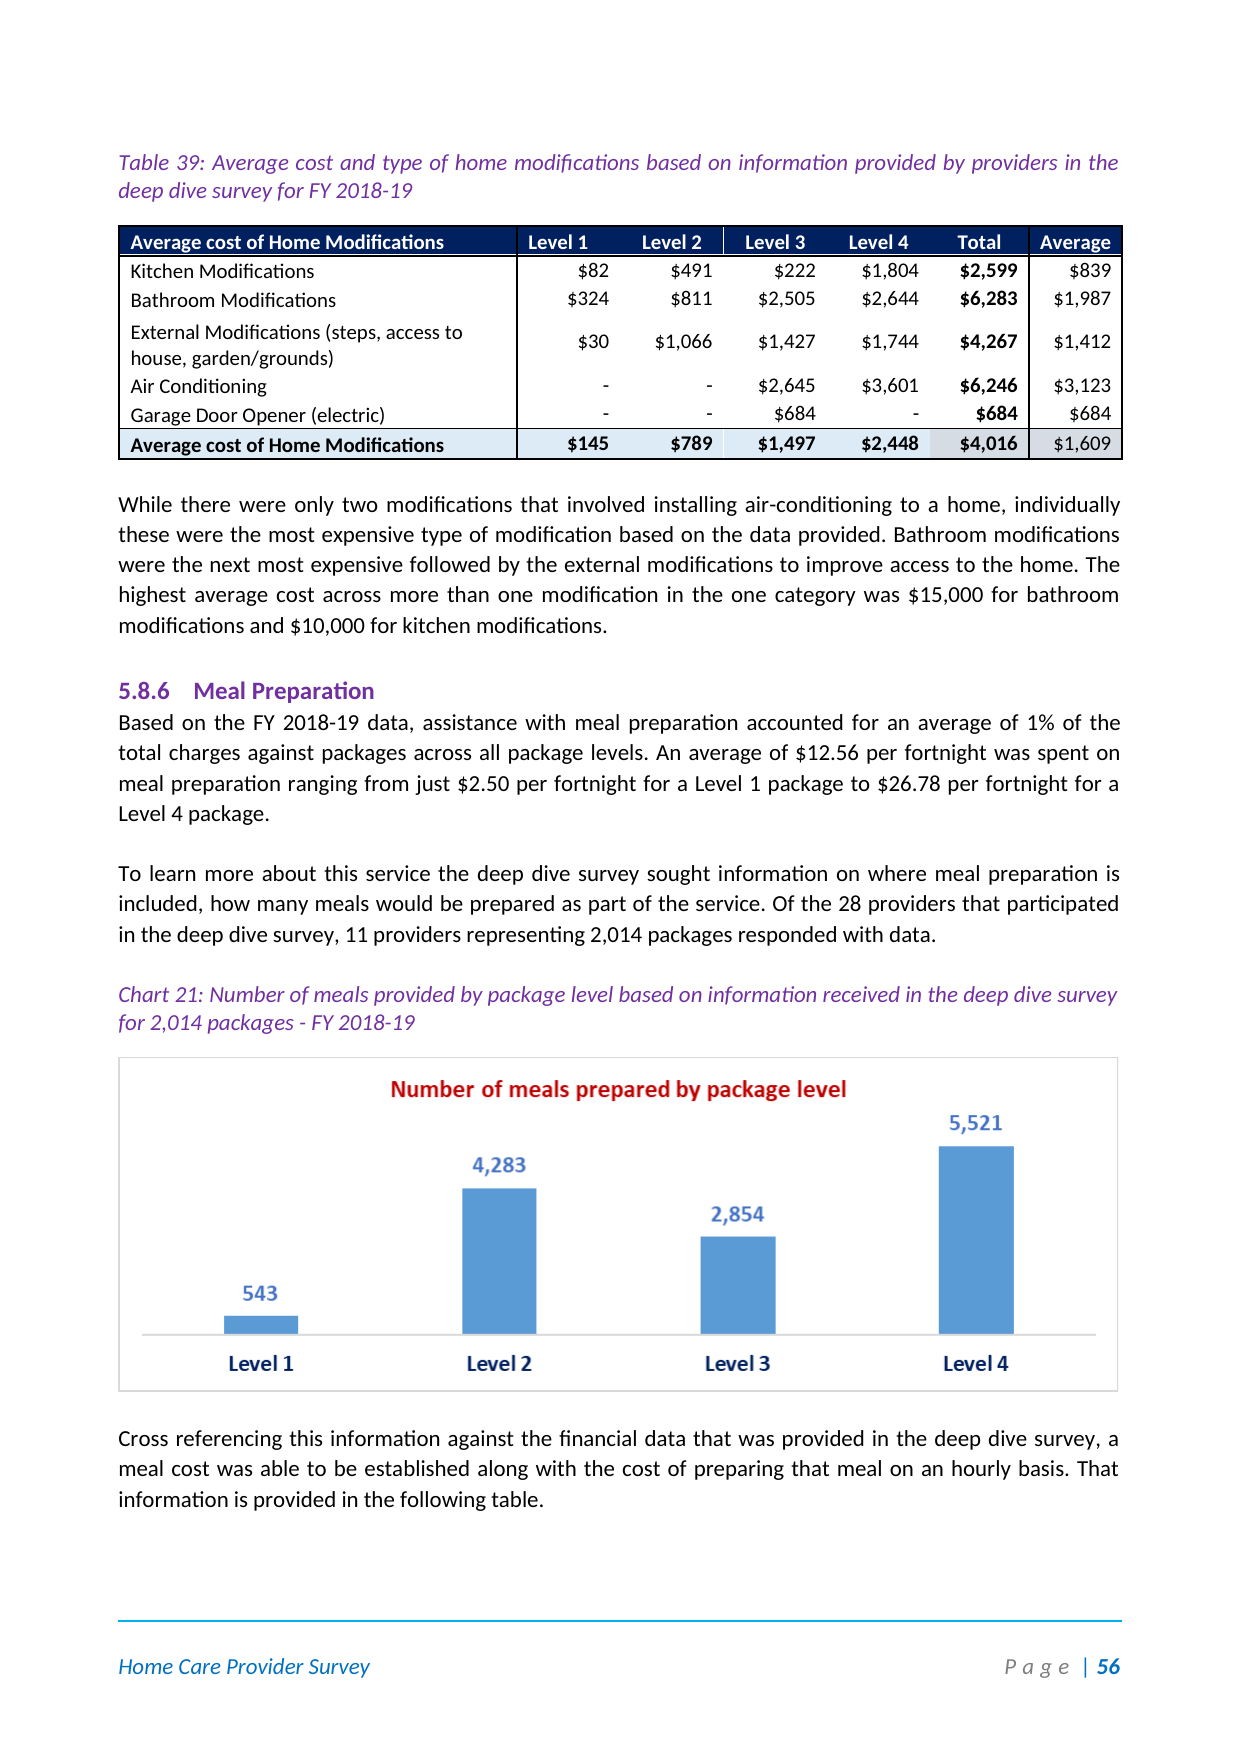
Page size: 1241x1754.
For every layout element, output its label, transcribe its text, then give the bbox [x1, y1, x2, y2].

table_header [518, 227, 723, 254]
text Based on the FY 2018-19 data, assistance with meal preparation accounted for an average of 1% of the total charges against packages across all package levels. An average of $12.56 per fortnight was spent on meal preparation ranging from just $2.50 per fortnight for a Level 1 package to $26.78 per fortnight for a Level 4 package. [118, 708, 1122, 827]
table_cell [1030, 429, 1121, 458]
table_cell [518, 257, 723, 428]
text Cross referencing this information against the financial data that was provided in the deep dive survey, a meal cost was able to be established along with the cost of preparing that meal on an hourly basis. That information is provided in the following table. [118, 1424, 1122, 1513]
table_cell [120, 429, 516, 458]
text While there were only two modifications that involved installing air-conditioning to a home, individually these were the most expensive type of modification based on the data provided. Bathroom modifications were the next most expensive followed by the external modifications to improve access to the home. The highest average cost across more than one modification in the one category was $15,000 for bathroom modifications and $10,000 for kitchen modifications. [118, 490, 1122, 639]
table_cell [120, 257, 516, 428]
text To learn more about this service the deep dive survey sought information on where meal preparation is included, how many meals would be prepared as part of the service. Of the 28 providers that participated in the deep dive survey, 11 providers representing 2,014 packages responded with data. [118, 859, 1122, 948]
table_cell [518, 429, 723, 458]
text Chart : Number of meals provided by package level based on information received in the deep dive survey for 2,014 packages - FY 2018-19 [118, 980, 1122, 1036]
picture [118, 1057, 1119, 1392]
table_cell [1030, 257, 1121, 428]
text Table : Average cost and type of home modifications based on information provided by providers in the deep dive survey for FY 2018-19 [118, 148, 1122, 204]
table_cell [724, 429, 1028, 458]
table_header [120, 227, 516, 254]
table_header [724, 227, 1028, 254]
subtitle Meal Preparation [118, 675, 1122, 706]
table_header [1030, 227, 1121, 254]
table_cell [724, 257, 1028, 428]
